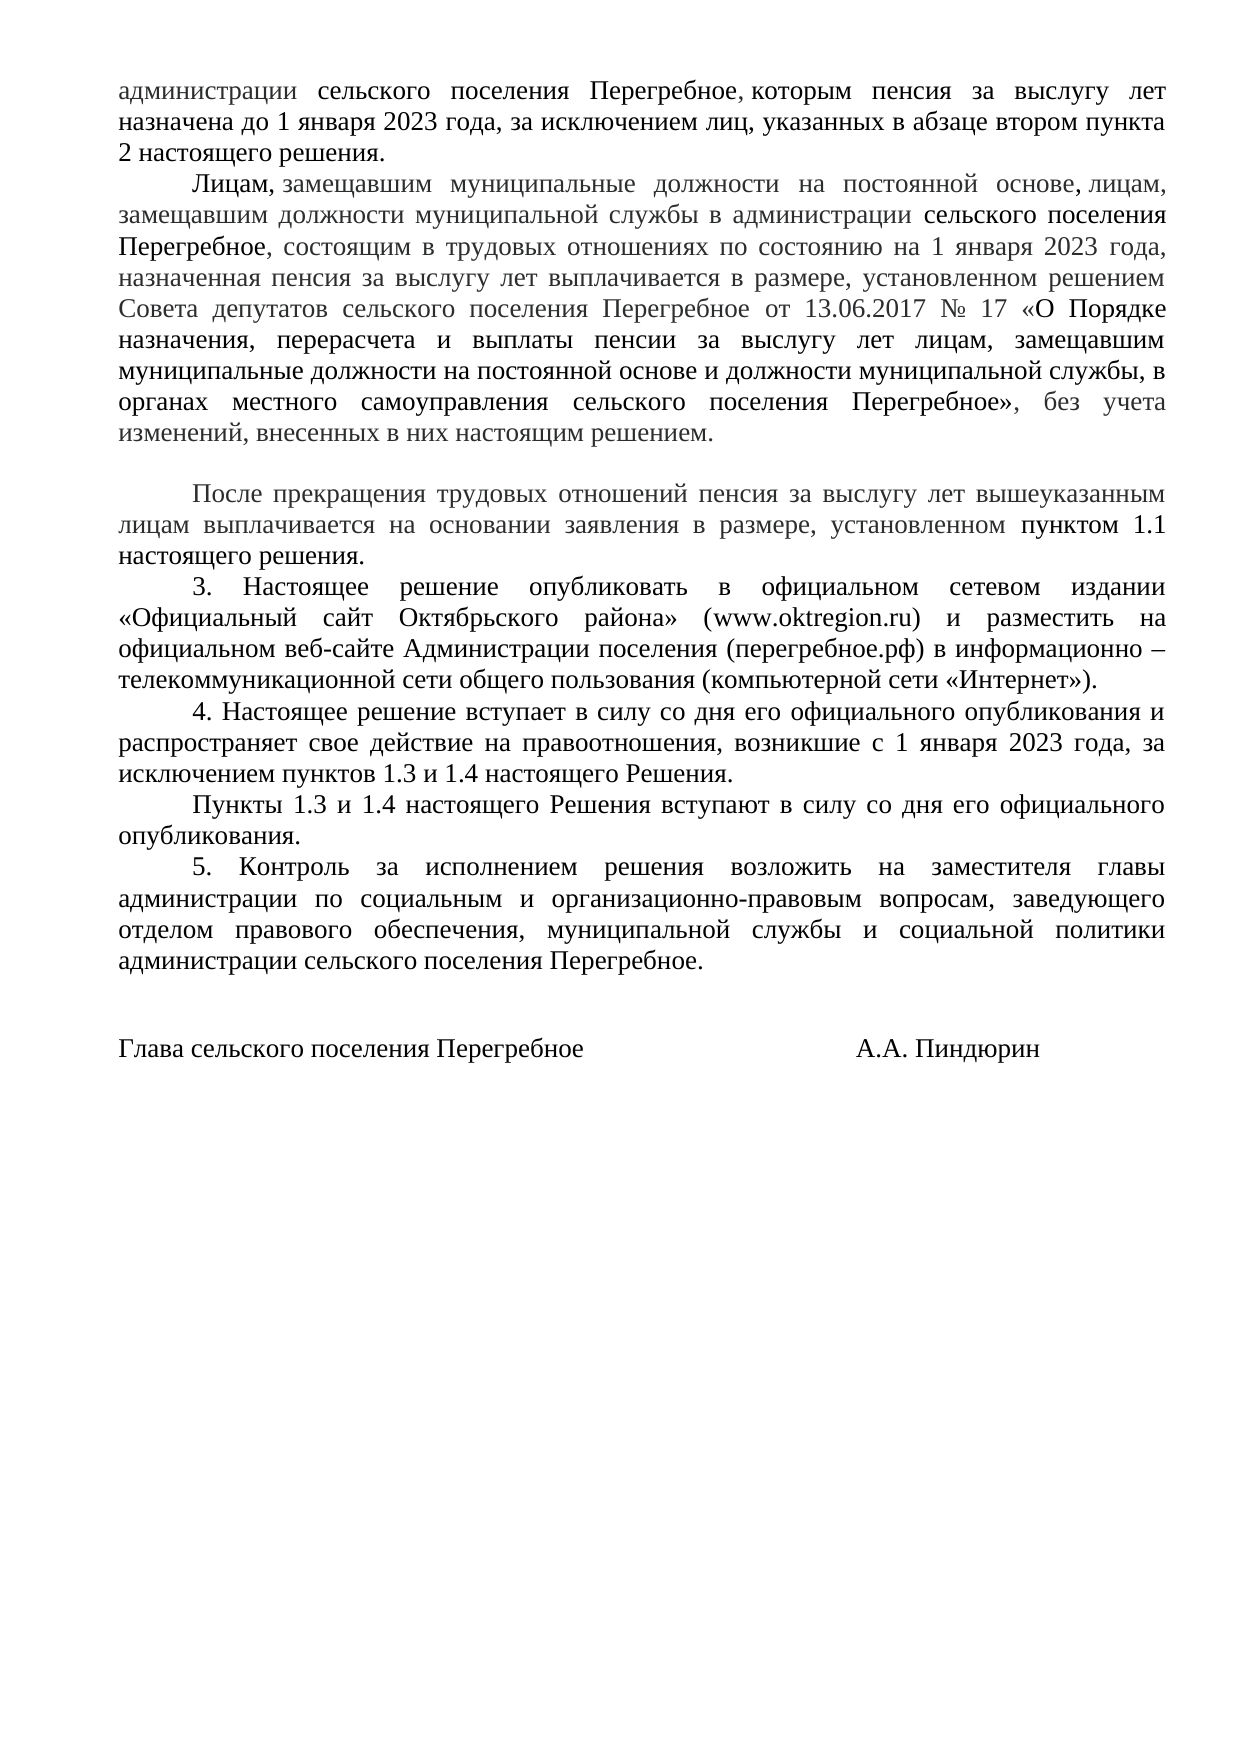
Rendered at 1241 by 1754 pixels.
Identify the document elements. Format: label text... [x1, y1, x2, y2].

text Глава сельского поселения Перегребное А.А. Пиндюрин [118, 1033, 1167, 1064]
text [118, 74, 1167, 167]
text После прекращения трудовых отношений пенсия за выслугу лет вышеуказанным лицам выплачивается на основании заявления в размере, установленном пунктом 1.1 настоящего решения. [118, 477, 1167, 570]
text 4. Настоящее решение вступает в силу со дня его официального опубликования и распространяет свое действие на правоотношения, возникшие с 1 января 2023 года, за исключением пунктов 1.3 и 1.4 настоящего Решения. [118, 695, 1167, 788]
text 5. Контроль за исполнением решения возложить на заместителя главы администрации по социальным и организационно-правовым вопросам, заведующего отделом правового обеспечения, муниципальной службы и социальной политики администрации сельского поселения Перегребное. [118, 851, 1167, 975]
text Пункты 1.3 и 1.4 настоящего Решения вступают в силу со дня его официального опубликования. [118, 788, 1167, 851]
text Лицам, замещавшим муниципальные должности на постоянной основе, лицам, замещавшим должности муниципальной службы в администрации сельского поселения Перегребное, состоящим в трудовых отношениях по состоянию на 1 января 2023 года, назначенная пенсия за выслугу лет выплачивается в размере, установленном решением Совета депутатов сельского поселения Перегребное от 13.06.2017 № 17 «О Порядке назначения, перерасчета и выплаты пенсии за выслугу лет лицам, замещавшим муниципальные должности на постоянной основе и должности муниципальной службы, в органах местного самоуправления сельского поселения Перегребное», без учета изменений, внесенных в них настоящим решением. [118, 167, 1167, 448]
text 3. Настоящее решение опубликовать в официальном сетевом издании «Официальный сайт Октябрьского района» (www.oktregion.ru) и разместить на официальном веб-сайте Администрации поселения (перегребное.рф) в информационно – телекоммуникационной сети общего пользования (компьютерной сети «Интернет»). [118, 570, 1167, 695]
